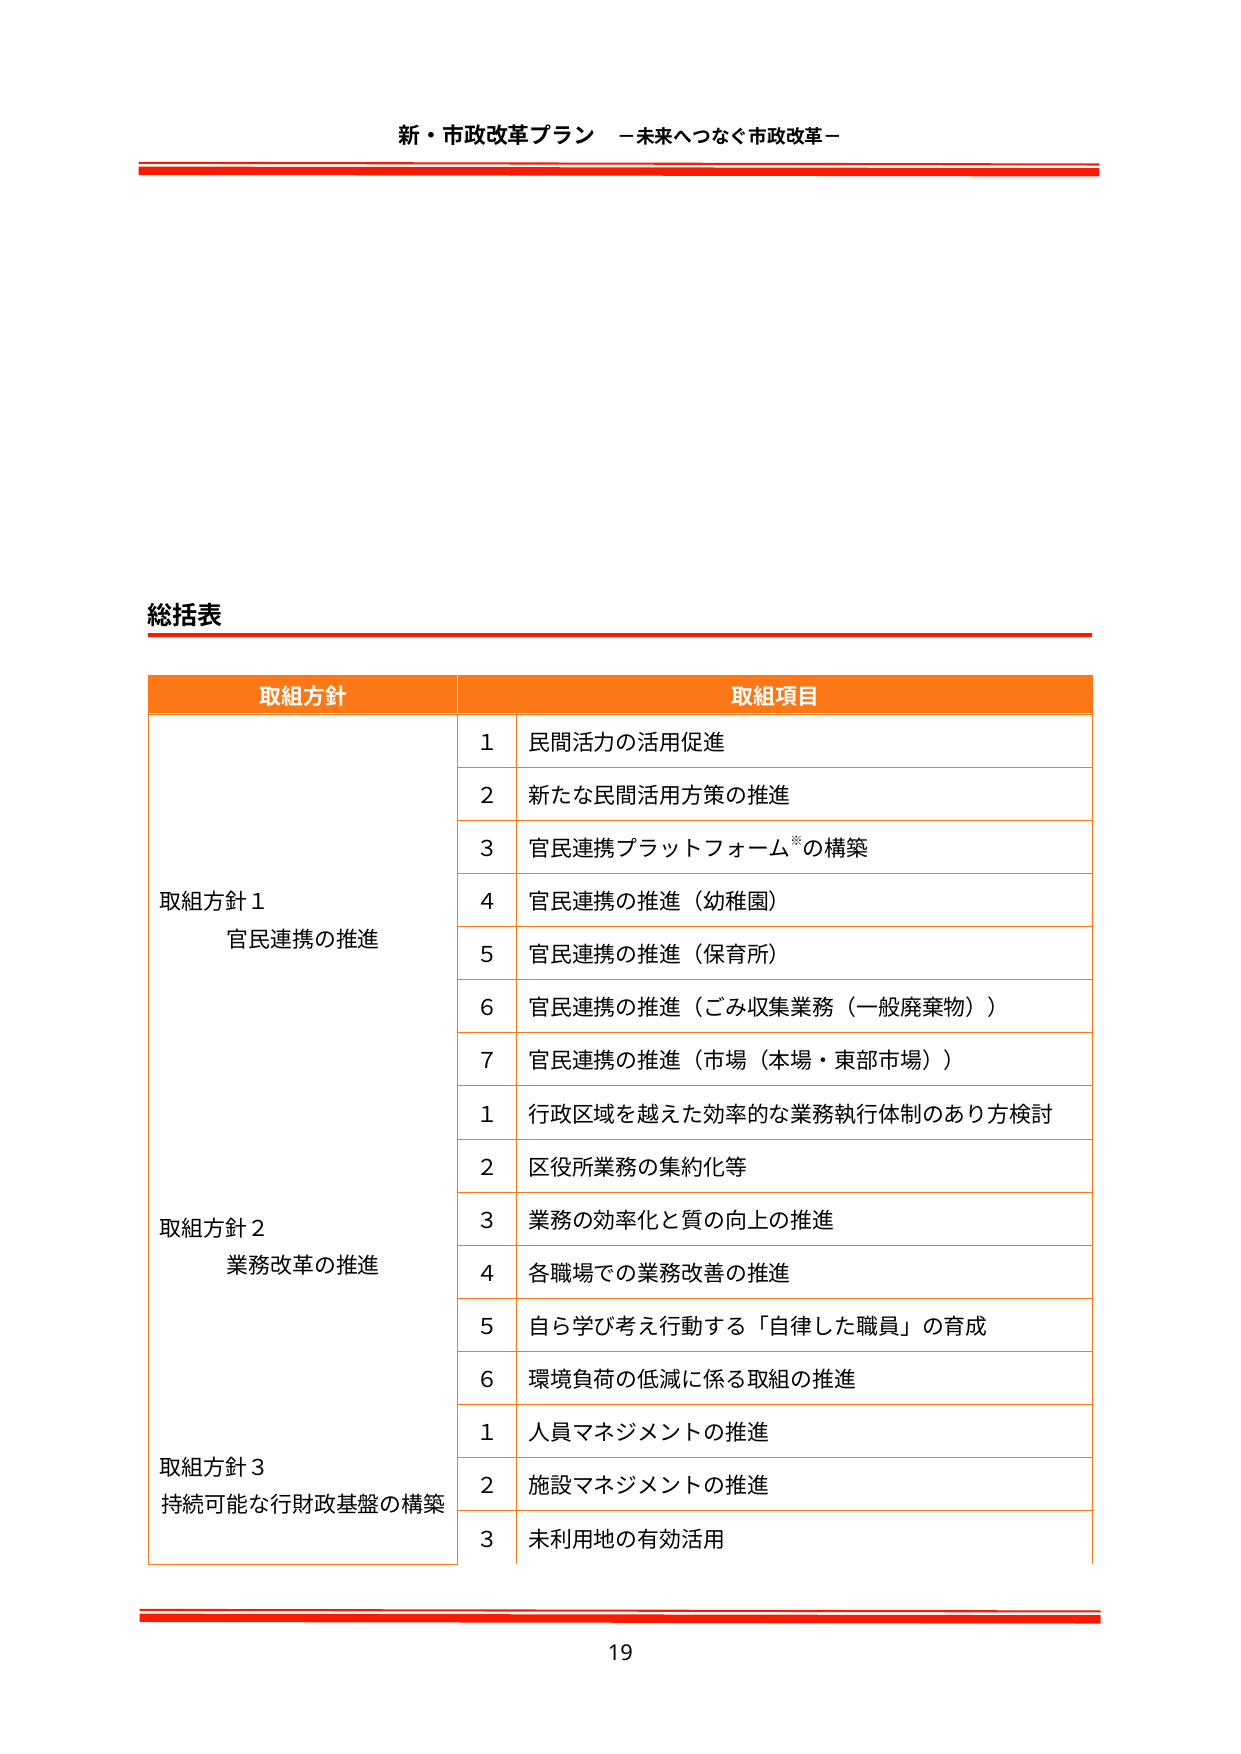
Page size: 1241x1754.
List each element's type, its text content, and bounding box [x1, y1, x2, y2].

table_cell 官民連携の推進（保育所） [517, 927, 1092, 979]
table_cell ４ [458, 874, 516, 926]
table_cell ３ [458, 1511, 516, 1563]
table_cell 区役所業務の集約化等 [517, 1140, 1092, 1192]
table_cell ２ [458, 1458, 516, 1510]
table_cell 官民連携プラットフォーム※の構築 [517, 821, 1092, 873]
table_cell 未利用地の有効活用 [517, 1511, 1092, 1563]
table_cell 民間活力の活用促進 [517, 715, 1092, 767]
table_cell ３ [458, 1193, 516, 1245]
table_cell 取組方針１ 官民連携の推進 [149, 715, 457, 1085]
table_cell 取組方針３ 持続可能な行財政基盤の構築 [149, 1404, 457, 1563]
table_cell ２ [458, 1140, 516, 1192]
table_cell 官民連携の推進（市場（本場・東部市場）） [517, 1033, 1092, 1085]
table_cell ７ [458, 1033, 516, 1085]
table_cell 各職場での業務改善の推進 [517, 1246, 1092, 1298]
table_cell ４ [458, 1246, 516, 1298]
table_cell 施設マネジメントの推進 [517, 1458, 1092, 1510]
table_cell ２ [458, 768, 516, 820]
table_cell １ [458, 1086, 516, 1138]
table_cell ６ [458, 980, 516, 1032]
table_cell １ [458, 715, 516, 767]
table_cell 官民連携の推進（ごみ収集業務（一般廃棄物）） [517, 980, 1092, 1032]
table_cell ５ [458, 927, 516, 979]
table_cell ５ [458, 1299, 516, 1351]
table_cell １ [458, 1405, 516, 1457]
table_cell 人員マネジメントの推進 [517, 1405, 1092, 1457]
table_cell 環境負荷の低減に係る取組の推進 [517, 1352, 1092, 1404]
table_cell 行政区域を越えた効率的な業務執行体制のあり方検討 [517, 1086, 1092, 1138]
table_cell 業務の効率化と質の向上の推進 [517, 1193, 1092, 1245]
table_header 取組項目 [458, 676, 1092, 713]
table_header 取組方針 [149, 676, 457, 713]
table_cell ６ [458, 1352, 516, 1404]
table_cell 取組方針２ 業務改革の推進 [149, 1085, 457, 1404]
table_cell 新たな民間活用方策の推進 [517, 768, 1092, 820]
table_cell ３ [458, 821, 516, 873]
table_cell 官民連携の推進（幼稚園） [517, 874, 1092, 926]
table_cell 自ら学び考え行動する「自律した職員」の育成 [517, 1299, 1092, 1351]
text 総括表 [148, 595, 1092, 633]
